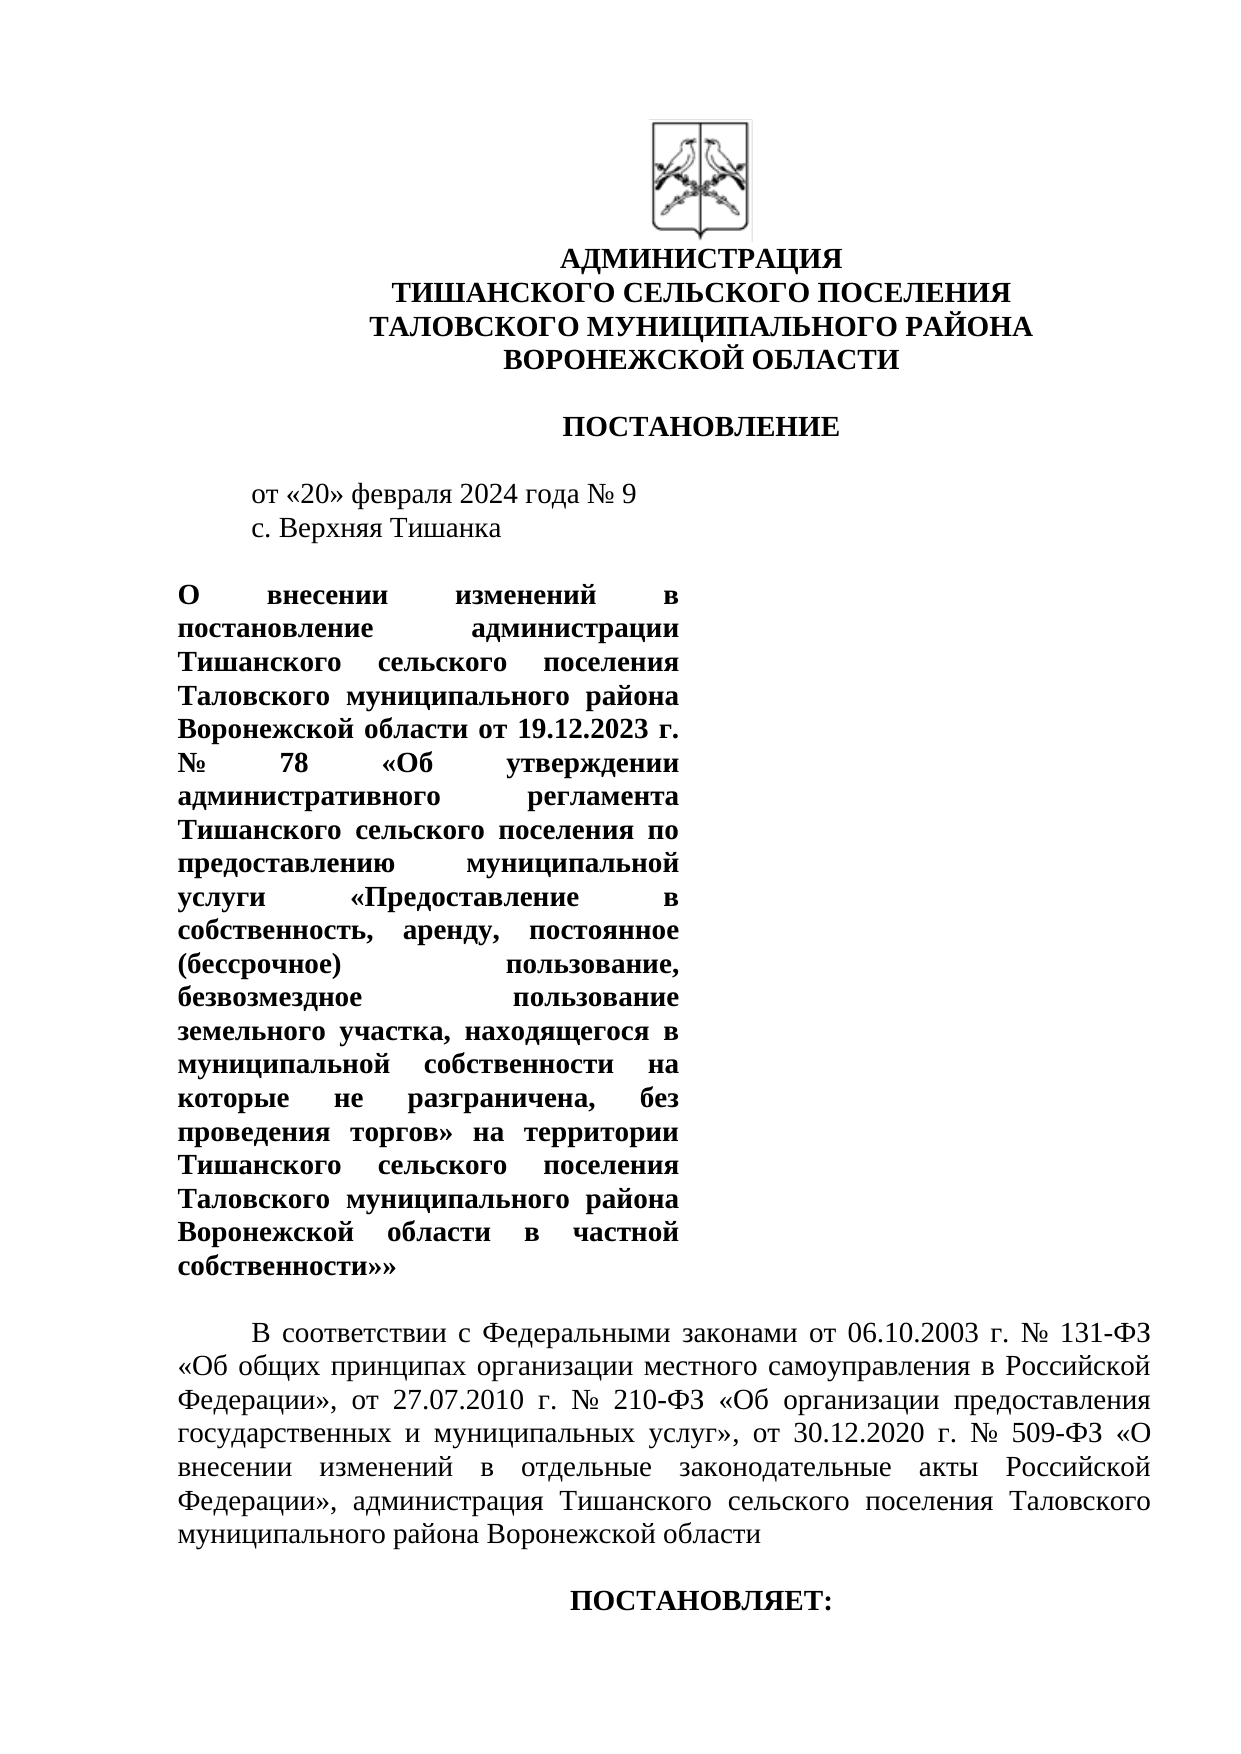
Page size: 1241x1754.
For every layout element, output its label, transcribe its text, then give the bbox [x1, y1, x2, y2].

text ТАЛОВСКОГО МУНИЦИПАЛЬНОГО РАЙОНА [177, 309, 1152, 342]
text ТИШАНСКОГО СЕЛЬСКОГО ПОСЕЛЕНИЯ [177, 275, 1152, 309]
text О внесении изменений в постановление администрации Тишанского сельского поселения Таловского муниципального района Воронежской области от 19.12.2023 г. № 78 «Об утверждении административного регламента Тишанского сельского поселения по предоставлению муниципальной услуги «Предоставление в собственность, аренду, постоянное (бессрочное) пользование, безвозмездное пользование земельного участка, находящегося в муниципальной собственности на которые не разграничена, без проведения торгов» на территории Тишанского сельского поселения Таловского муниципального района Воронежской области в частной собственности»» [177, 577, 679, 1281]
text ПОСТАНОВЛЯЕТ: [177, 1583, 1152, 1617]
text с. Верхняя Тишанка [177, 510, 1152, 543]
picture [648, 118, 754, 242]
text В соответствии с Федеральными законами от 06.10.2003 г. № 131-ФЗ «Об общих принципах организации местного самоуправления в Российской Федерации», от 27.07.2010 г. № 210-ФЗ «Об организации предоставления государственных и муниципальных услуг», от 30.12.2020 г. № 509-ФЗ «О внесении изменений в отдельные законодательные акты Российской Федерации», администрация Тишанского сельского поселения Таловского муниципального района Воронежской области [177, 1315, 1152, 1550]
text АДМИНИСТРАЦИЯ [177, 242, 1152, 275]
text от «20» февраля 2024 года № 9 [177, 476, 1152, 510]
text ВОРОНЕЖСКОЙ ОБЛАСТИ [177, 342, 1152, 376]
text ПОСТАНОВЛЕНИЕ [177, 409, 1152, 443]
